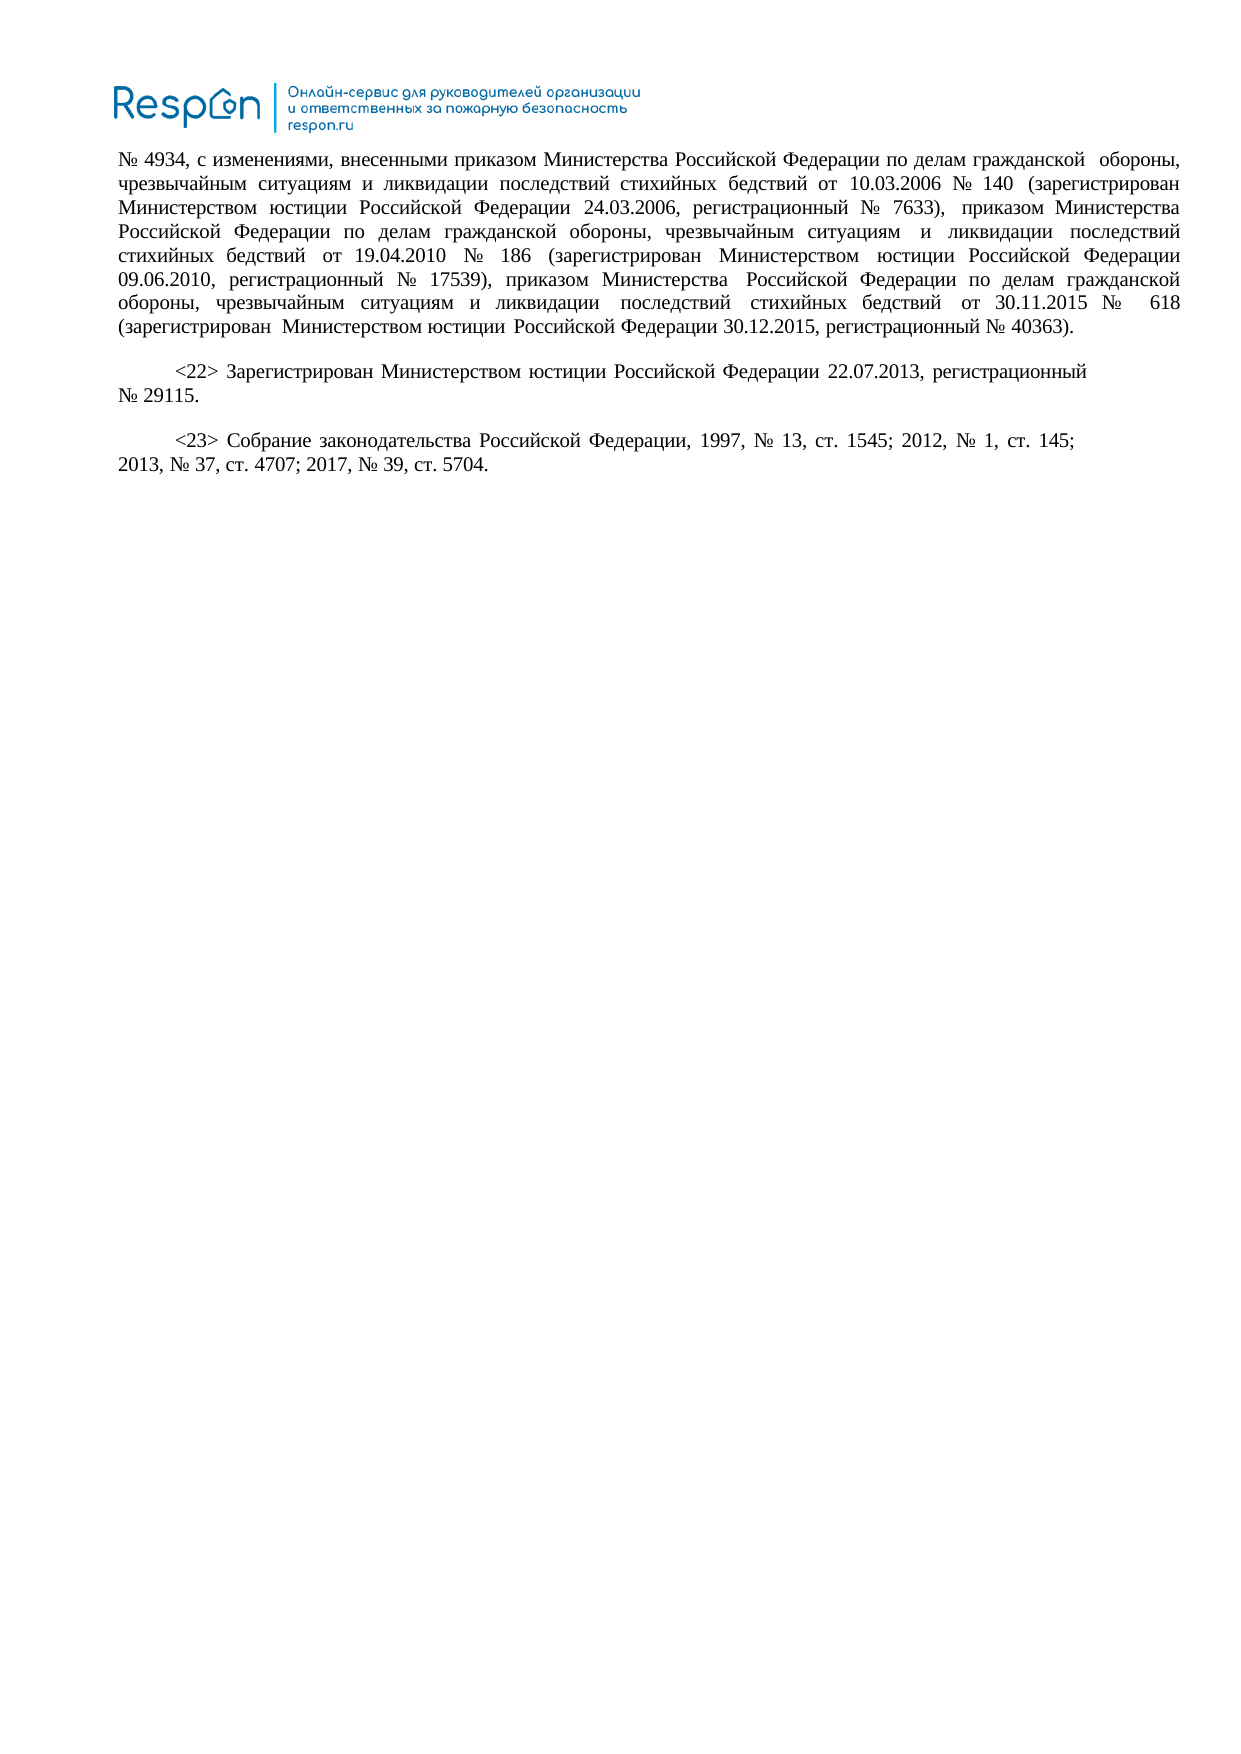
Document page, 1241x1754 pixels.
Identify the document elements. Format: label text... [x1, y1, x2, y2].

text № 4934, с изменениями, внесенными приказом Министерства Российской Федерации по делам гражданской обороны, чрезвычайным ситуациям и ликвидации последствий стихийных бедствий от 10.03.2006 № 140 (зарегистрирован Министерством юстиции Российской Федерации 24.03.2006, регистрационный № 7633), приказом Министерства Российской Федерации по делам гражданской обороны, чрезвычайным ситуациям и ликвидации последствий стихийных бедствий от 19.04.2010 № 186 (зарегистрирован Министерством юстиции Российской Федерации 09.06.2010, регистрационный № 17539), приказом Министерства Российской Федерации по делам гражданской обороны, чрезвычайным ситуациям и ликвидации последствий стихийных бедствий от 30.11.2015 № 618 (зарегистрирован Министерством юстиции Российской Федерации 30.12.2015, регистрационный № 40363). [118, 147, 1180, 338]
text <23> Собрание законодательства Российской Федерации, 1997, № 13, ст. 1545; 2012, № 1, ст. 145; [174, 428, 1192, 452]
picture [106, 75, 645, 137]
text <22> Зарегистрирован Министерством юстиции Российской Федерации 22.07.2013, регистрационный [174, 359, 1192, 383]
text № 29115. [118, 383, 1192, 407]
text 2013, № 37, ст. 4707; 2017, № 39, ст. 5704. [118, 452, 1192, 476]
